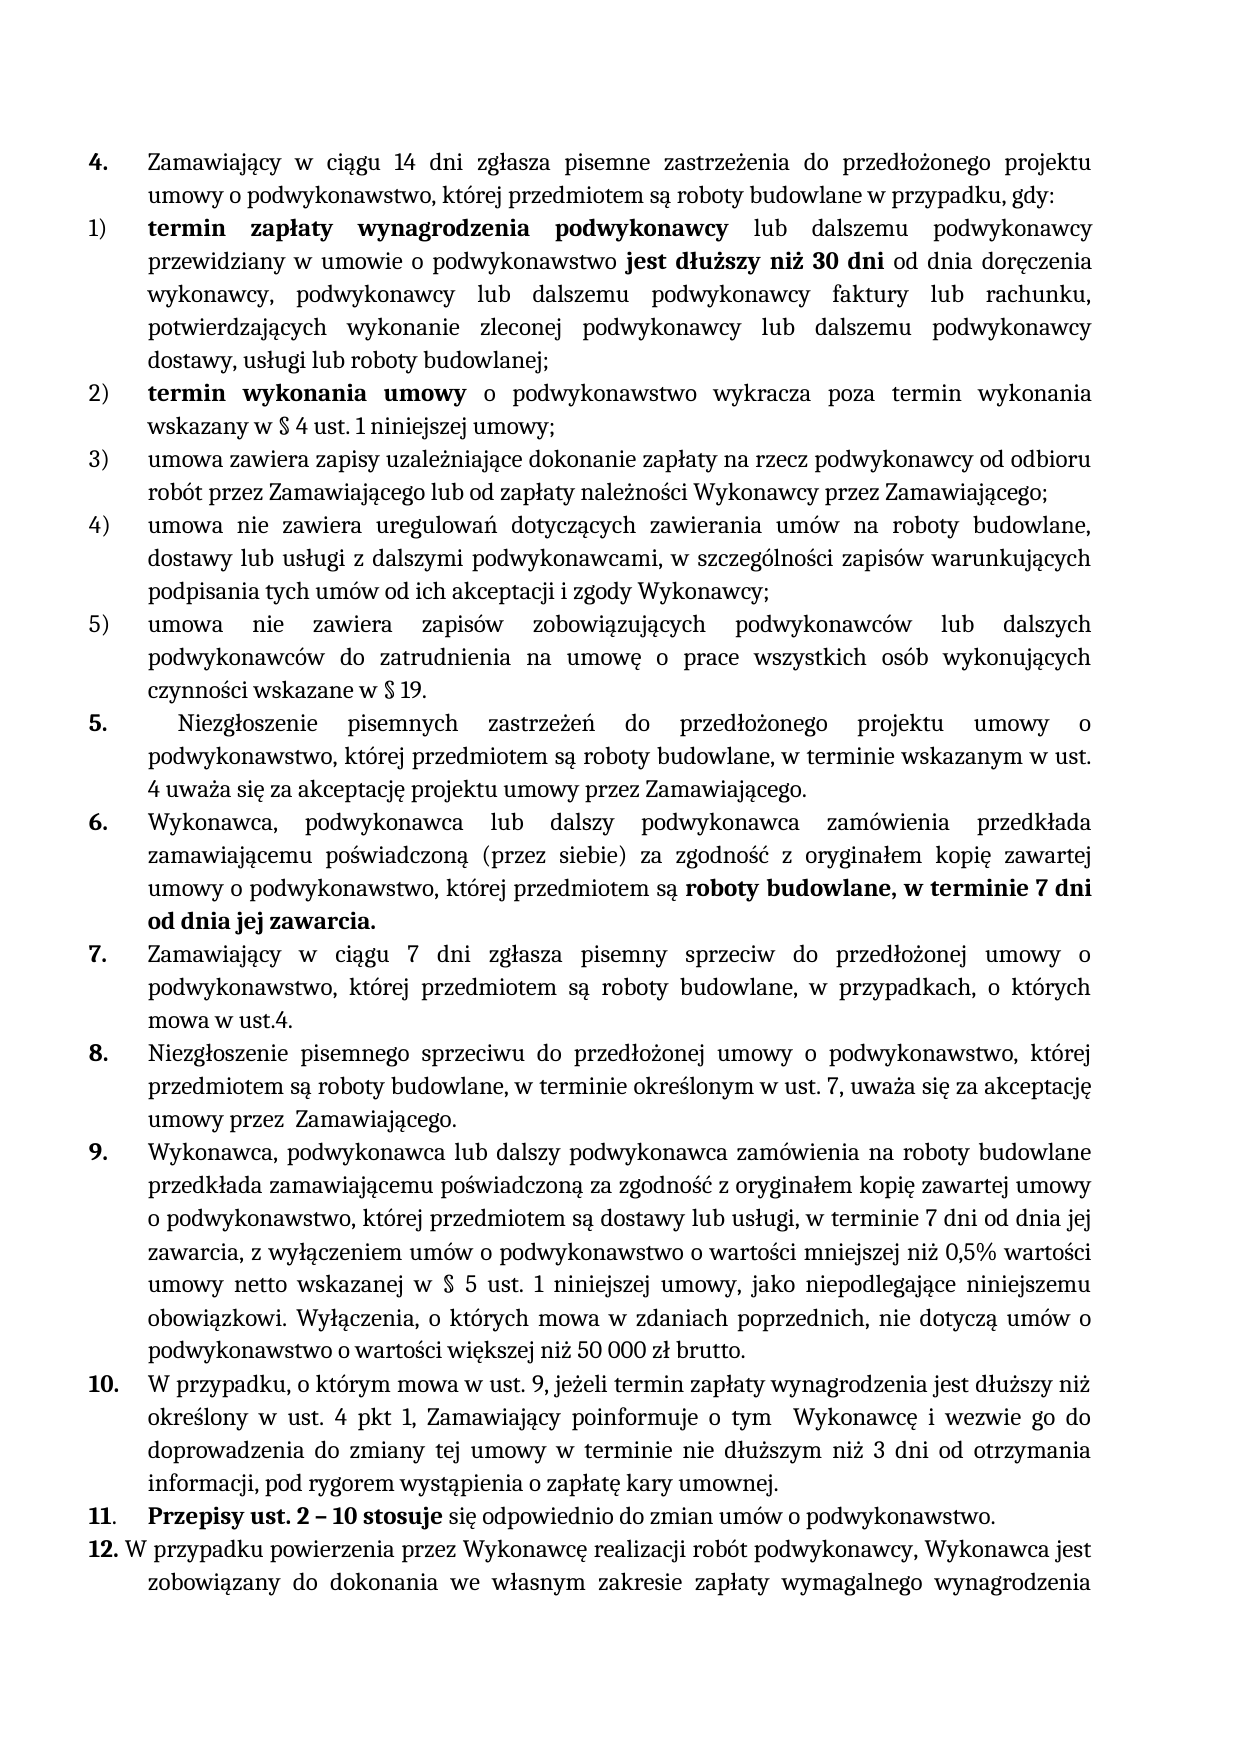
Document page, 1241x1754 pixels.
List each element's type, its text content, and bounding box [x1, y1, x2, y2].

text 6. Wykonawca, podwykonawca lub dalszy podwykonawca zamówienia przedkłada zamawiającemu poświadczoną (przez siebie) za zgodność z oryginałem kopię zawartej umowy o podwykonawstwo, której przedmiotem są roboty budowlane, w terminie 7 dni od dnia jej zawarcia. [89, 808, 1092, 936]
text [89, 1534, 1092, 1596]
text 3) umowa zawiera zapisy uzależniające dokonanie zapłaty na rzecz podwykonawcy od odbioru robót przez Zamawiającego lub od zapłaty należności Wykonawcy przez Zamawiającego; [89, 445, 1092, 507]
text 7. Zamawiający w ciągu 7 dni zgłasza pisemny sprzeciw do przedłożonej umowy o podwykonawstwo, której przedmiotem są roboty budowlane, w przypadkach, o których mowa w ust.4. [89, 940, 1092, 1035]
text 4) umowa nie zawiera uregulowań dotyczących zawierania umów na roboty budowlane, dostawy lub usługi z dalszymi podwykonawcami, w szczególności zapisów warunkujących podpisania tych umów od ich akceptacji i zgody Wykonawcy; [89, 511, 1092, 606]
text 4. Zamawiający w ciągu 14 dni zgłasza pisemne zastrzeżenia do przedłożonego projektu umowy o podwykonawstwo, której przedmiotem są roboty budowlane w przypadku, gdy: [89, 148, 1092, 209]
text 2) termin wykonania umowy o podwykonawstwo wykracza poza termin wykonania wskazany w § 4 ust. 1 niniejszej umowy; [89, 379, 1092, 441]
text 11. Przepisy ust. 2 – 10 stosuje się odpowiednio do zmian umów o podwykonawstwo. [89, 1502, 1092, 1530]
text 9. Wykonawca, podwykonawca lub dalszy podwykonawca zamówienia na roboty budowlane przedkłada zamawiającemu poświadczoną za zgodność z oryginałem kopię zawartej umowy o podwykonawstwo, której przedmiotem są dostawy lub usługi, w terminie 7 dni od dnia jej zawarcia, z wyłączeniem umów o podwykonawstwo o wartości mniejszej niż 0,5% wartości umowy netto wskazanej w § 5 ust. 1 niniejszej umowy, jako niepodlegające niniejszemu obowiązkowi. Wyłączenia, o których mowa w zdaniach poprzednich, nie dotyczą umów o podwykonawstwo o wartości większej niż 50 000 zł brutto. [89, 1138, 1092, 1365]
text 1) termin zapłaty wynagrodzenia podwykonawcy lub dalszemu podwykonawcy przewidziany w umowie o podwykonawstwo jest dłuższy niż 30 dni od dnia doręczenia wykonawcy, podwykonawcy lub dalszemu podwykonawcy faktury lub rachunku, potwierdzających wykonanie zleconej podwykonawcy lub dalszemu podwykonawcy dostawy, usługi lub roboty budowlanej; [89, 214, 1092, 374]
text 5. Niezgłoszenie pisemnych zastrzeżeń do przedłożonego projektu umowy o podwykonawstwo, której przedmiotem są roboty budowlane, w terminie wskazanym w ust. 4 uważa się za akceptację projektu umowy przez Zamawiającego. [89, 709, 1092, 804]
text 5) umowa nie zawiera zapisów zobowiązujących podwykonawców lub dalszych podwykonawców do zatrudnienia na umowę o prace wszystkich osób wykonujących czynności wskazane w § 19. [89, 610, 1092, 705]
text 10. W przypadku, o którym mowa w ust. 9, jeżeli termin zapłaty wynagrodzenia jest dłuższy niż określony w ust. 4 pkt 1, Zamawiający poinformuje o tym Wykonawcę i wezwie go do doprowadzenia do zmiany tej umowy w terminie nie dłuższym niż 3 dni od otrzymania informacji, pod rygorem wystąpienia o zapłatę kary umownej. [89, 1369, 1092, 1497]
text 8. Niezgłoszenie pisemnego sprzeciwu do przedłożonej umowy o podwykonawstwo, której przedmiotem są roboty budowlane, w terminie określonym w ust. 7, uważa się za akceptację umowy przez Zamawiającego. [89, 1039, 1092, 1134]
